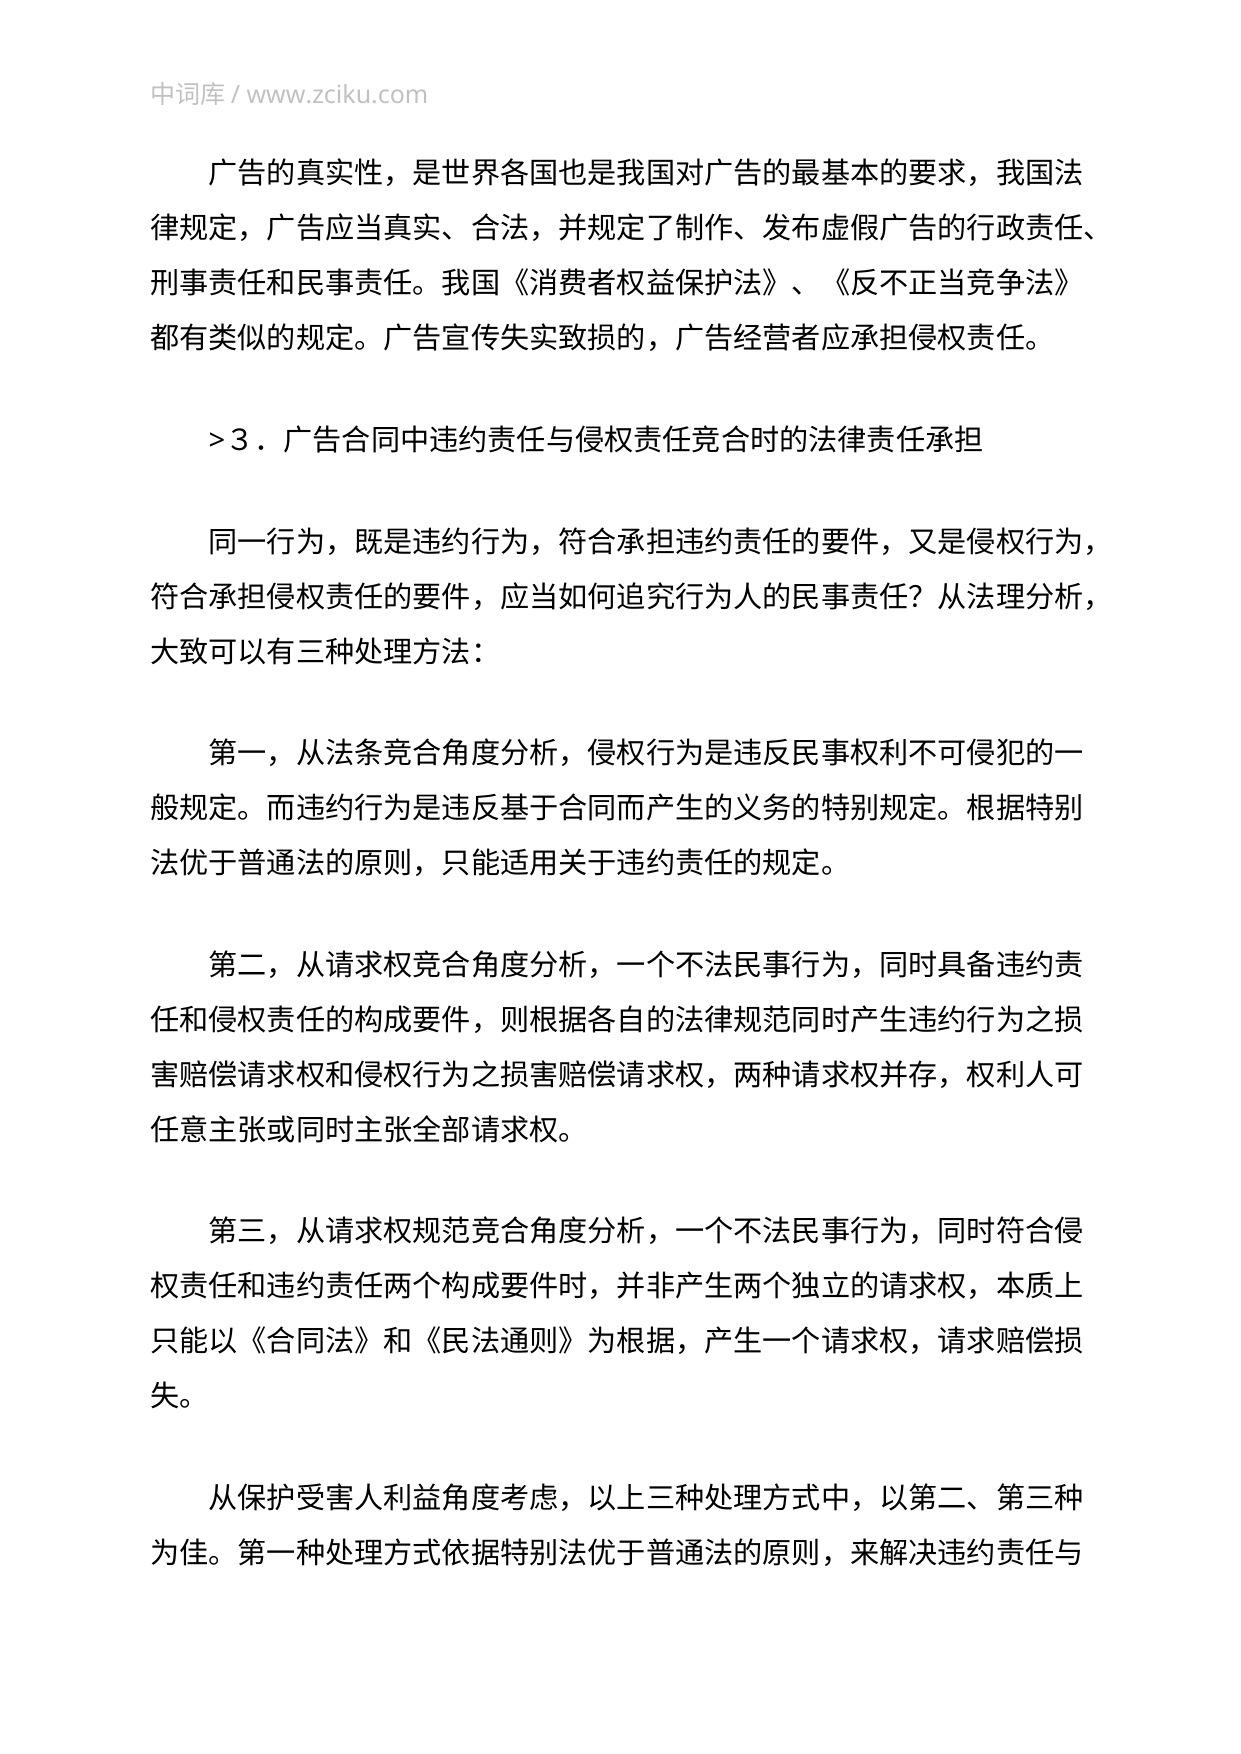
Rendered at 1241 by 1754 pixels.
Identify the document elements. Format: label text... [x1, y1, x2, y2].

text 第二，从请求权竞合角度分析，一个不法民事行为，同时具备违约责任和侵权责任的构成要件，则根据各自的法律规范同时产生违约行为之损害赔偿请求权和侵权行为之损害赔偿请求权，两种请求权并存，权利人可任意主张或同时主张全部请求权。 [150, 942, 1090, 1148]
text 广告的真实性，是世界各国也是我国对广告的最基本的要求，我国法律规定，广告应当真实、合法，并规定了制作、发布虚假广告的行政责任、刑事责任和民事责任。我国《消费者权益保护法》、《反不正当竞争法》都有类似的规定。广告宣传失实致损的，广告经营者应承担侵权责任。 [150, 150, 1090, 357]
text >３．广告合同中违约责任与侵权责任竞合时的法律责任承担 [150, 416, 1090, 459]
text 同一行为，既是违约行为，符合承担违约责任的要件，又是侵权行为，符合承担侵权责任的要件，应当如何追究行为人的民事责任？从法理分析，大致可以有三种处理方法： [150, 518, 1090, 671]
text 第三，从请求权规范竞合角度分析，一个不法民事行为，同时符合侵权责任和违约责任两个构成要件时，并非产生两个独立的请求权，本质上只能以《合同法》和《民法通则》为根据，产生一个请求权，请求赔偿损失。 [150, 1208, 1090, 1415]
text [150, 1474, 1090, 1572]
text 第一，从法条竞合角度分析，侵权行为是违反民事权利不可侵犯的一般规定。而违约行为是违反基于合同而产生的义务的特别规定。根据特别法优于普通法的原则，只能适用关于违约责任的规定。 [150, 730, 1090, 882]
